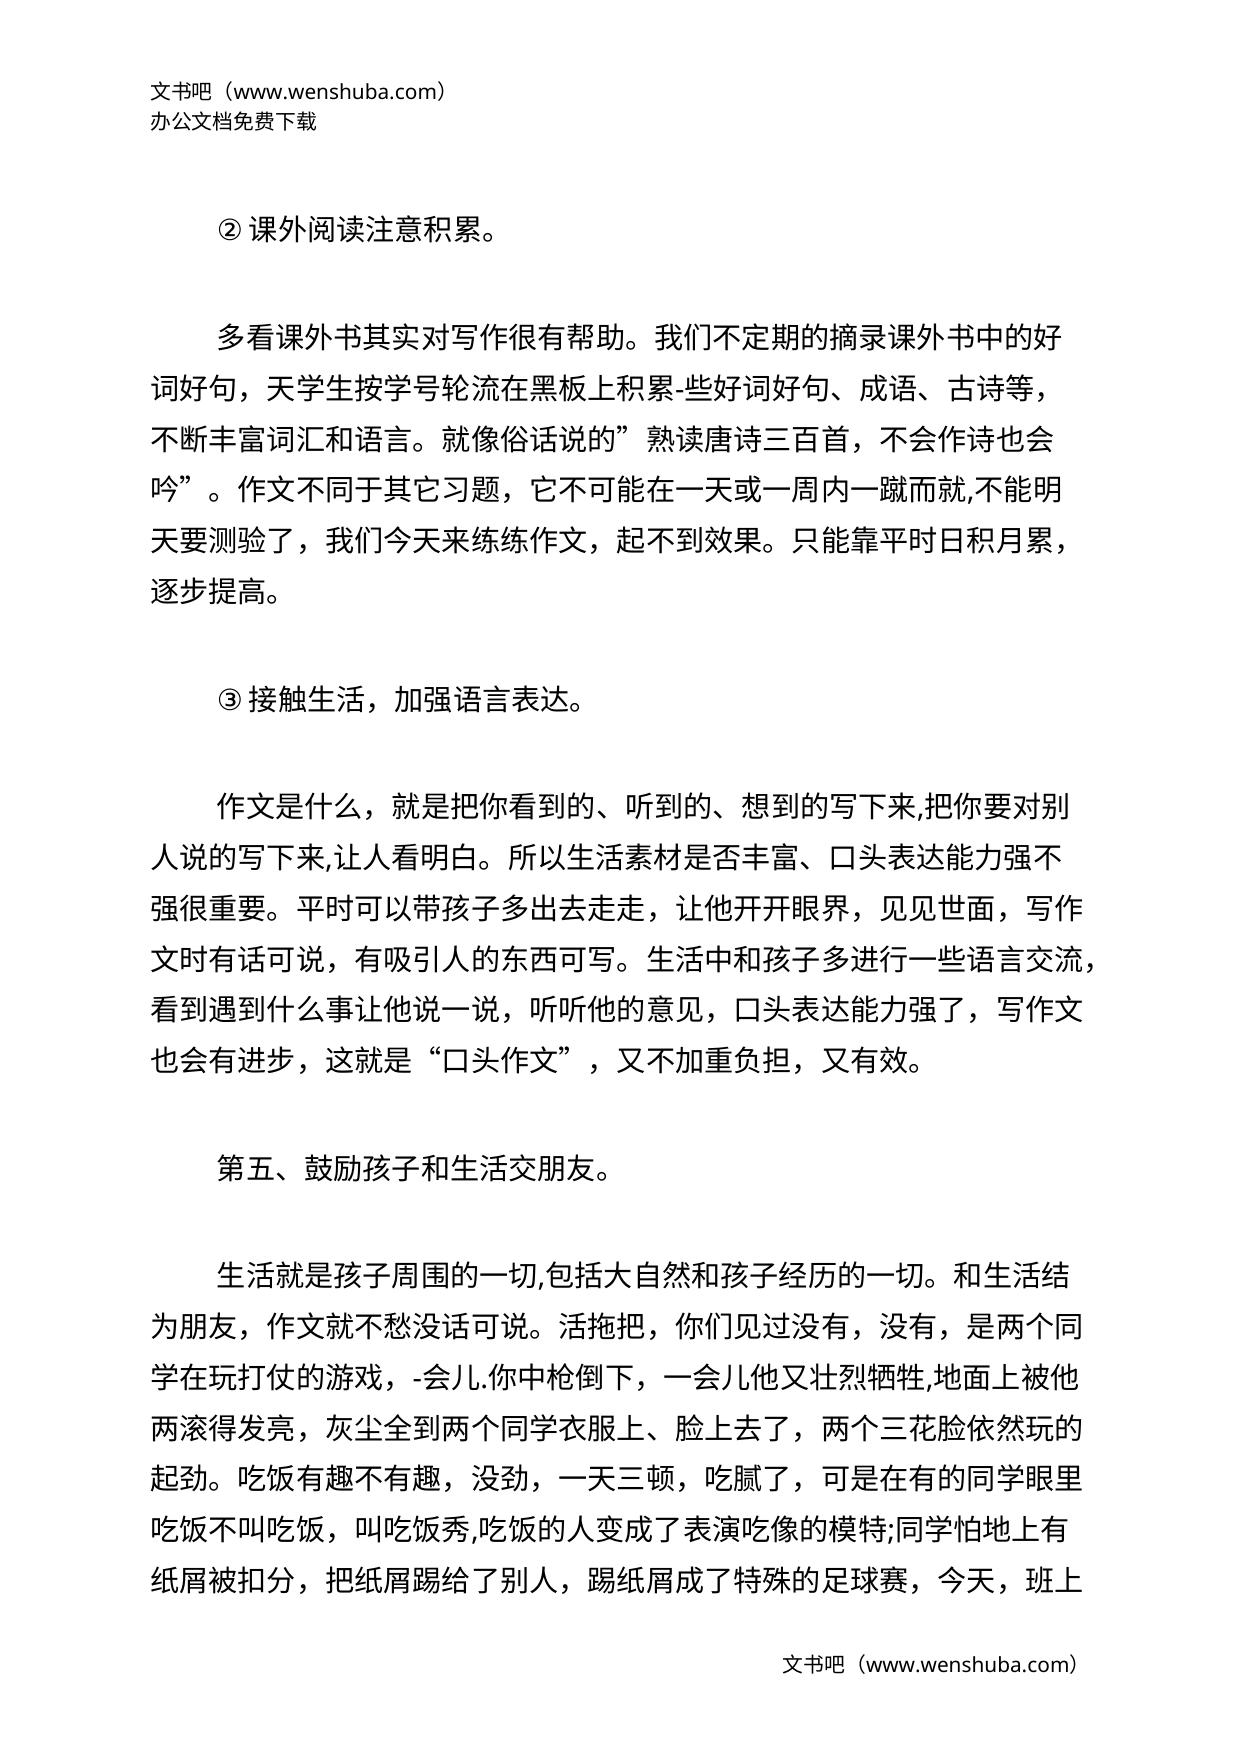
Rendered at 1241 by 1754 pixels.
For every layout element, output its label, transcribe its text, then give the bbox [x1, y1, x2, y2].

text 第五、鼓励孩子和生活交朋友。 [150, 1145, 1090, 1187]
text 作文是什么，就是把你看到的、听到的、想到的写下来,把你要对别人说的写下来,让人看明白。所以生活素材是否丰富、口头表达能力强不强很重要。平时可以带孩子多出去走走，让他开开眼界，见见世面，写作文时有话可说，有吸引人的东西可写。生活中和孩子多进行一些语言交流，看到遇到什么事让他说一说，听听他的意见，口头表达能力强了，写作文也会有进步，这就是“口头作文”，又不加重负担，又有效。 [150, 784, 1090, 1080]
text 多看课外书其实对写作很有帮助。我们不定期的摘录课外书中的好词好句，天学生按学号轮流在黑板上积累-些好词好句、成语、古诗等，不断丰富词汇和语言。就像俗话说的”熟读唐诗三百首，不会作诗也会吟”。作文不同于其它习题，它不可能在一天或一周内一蹴而就,不能明天要测验了，我们今天来练练作文，起不到效果。只能靠平时日积月累，逐步提高。 [150, 314, 1090, 611]
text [150, 1253, 1090, 1600]
text ②课外阅读注意积累。 [150, 207, 1090, 249]
text ③接触生活，加强语言表达。 [150, 676, 1090, 718]
